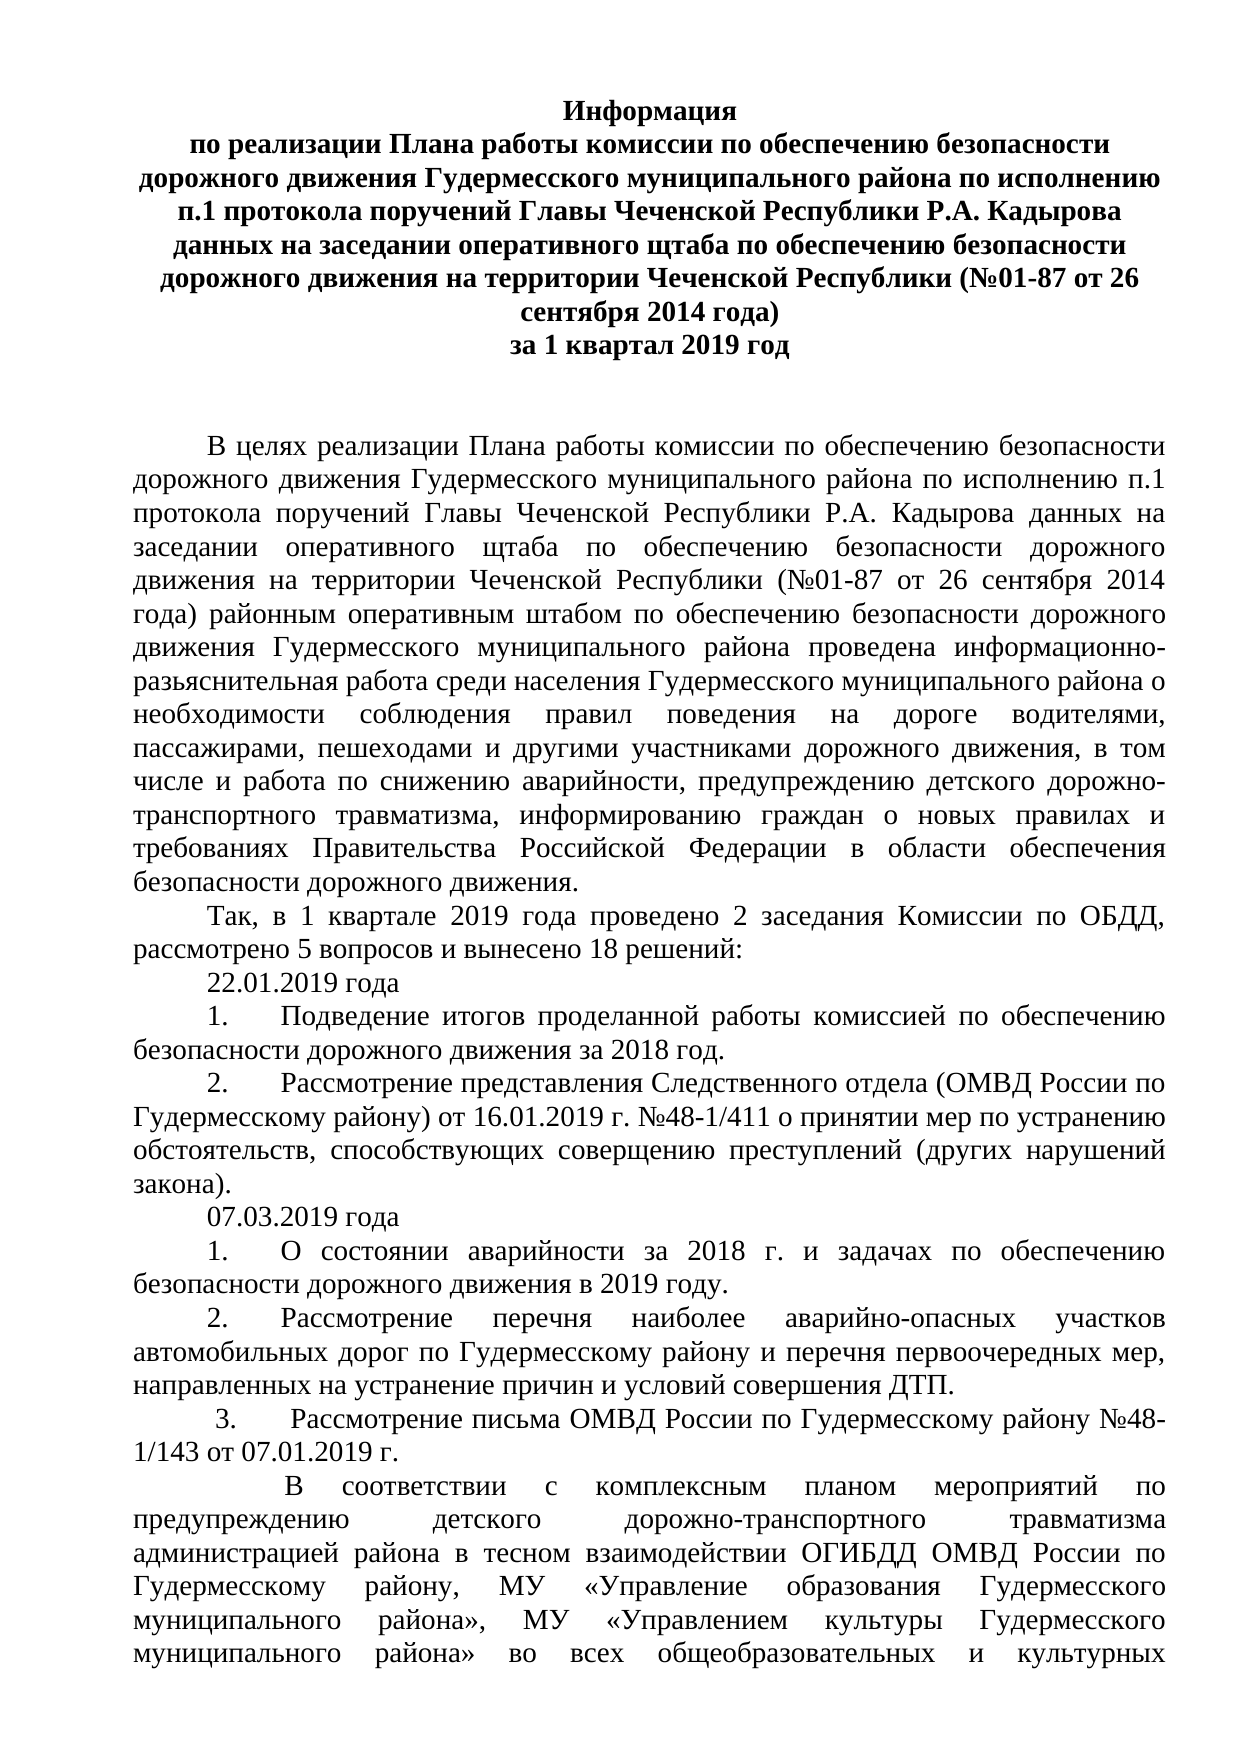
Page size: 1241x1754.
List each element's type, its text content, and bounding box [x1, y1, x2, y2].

text Информация [133, 93, 1167, 126]
text за 1 квартал 2019 год [133, 327, 1167, 361]
text 2. Рассмотрение перечня наиболее аварийно-опасных участков автомобильных дорог по Гудермесскому району и перечня первоочередных мер, направленных на устранение причин и условий совершения ДТП. [133, 1300, 1167, 1401]
text Так, в 1 квартале 2019 года проведено 2 заседания Комиссии по ОБДД, рассмотрено 5 вопросов и вынесено 18 решений: [133, 898, 1167, 965]
text 1. О состоянии аварийности за 2018 г. и задачах по обеспечению безопасности дорожного движения в 2019 году. [133, 1233, 1167, 1300]
text В целях реализации Плана работы комиссии по обеспечению безопасности дорожного движения Гудермесского муниципального района по исполнению п.1 протокола поручений Главы Чеченской Республики Р.А. Кадырова данных на заседании оперативного щтаба по обеспечению безопасности дорожного движения на территории Чеченской Республики (№01-87 от 26 сентября 2014 года) районным оперативным штабом по обеспечению безопасности дорожного движения Гудермесского муниципального района проведена информационно-разьяснительная работа среди населения Гудермесского муниципального района о необходимости соблюдения правил поведения на дороге водителями, пассажирами, пешеходами и другими участниками дорожного движения, в том числе и работа по снижению аварийности, предупреждению детского дорожно-транспортного травматизма, информированию граждан о новых правилах и требованиях Правительства Российской Федерации в области обеспечения безопасности дорожного движения. [133, 428, 1167, 898]
text 2. Рассмотрение представления Следственного отдела (ОМВД России по Гудермесскому району) от 16.01.2019 г. №48-1/411 о принятии мер по устранению обстоятельств, способствующих соверщению преступлений (других нарушений закона). [133, 1065, 1167, 1199]
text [133, 1468, 1167, 1669]
text 1. Подведение итогов проделанной работы комиссией по обеспечению безопасности дорожного движения за 2018 год. [133, 998, 1167, 1065]
text 3. Рассмотрение письма ОМВД России по Гудермесскому району №48-1/143 от 07.01.2019 г. [133, 1401, 1167, 1468]
text 07.03.2019 года [133, 1199, 1167, 1233]
text 22.01.2019 года [133, 965, 1167, 998]
text по реализации Плана работы комиссии по обеспечению безопасности дорожного движения Гудермесского муниципального района по исполнению п.1 протокола поручений Главы Чеченской Республики Р.А. Кадырова данных на заседании оперативного щтаба по обеспечению безопасности дорожного движения на территории Чеченской Республики (№01-87 от 26 сентября 2014 года) [133, 126, 1167, 327]
